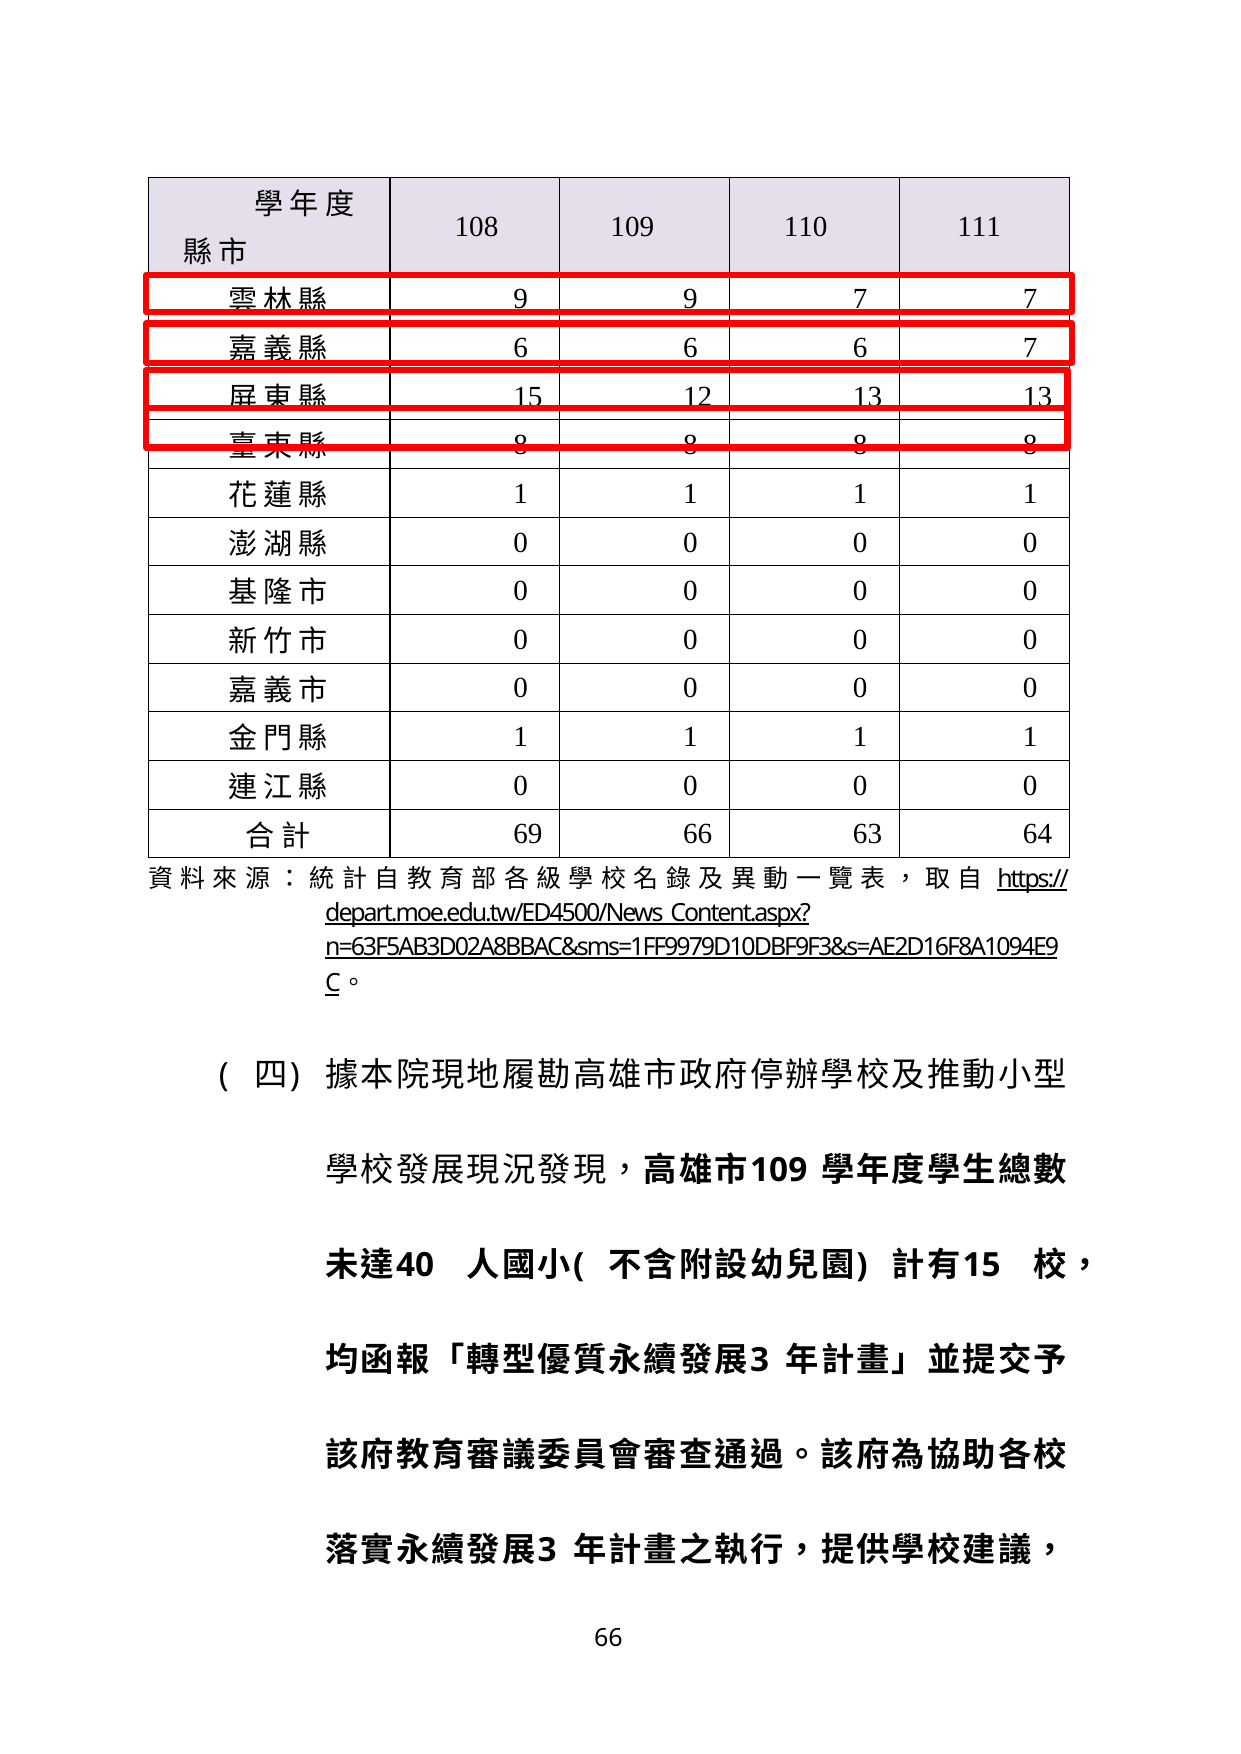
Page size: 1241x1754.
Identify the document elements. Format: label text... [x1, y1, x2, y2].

table_cell 9 [560, 278, 729, 309]
table_cell 7 [900, 278, 1069, 309]
table_header 108 [391, 178, 559, 272]
table_cell 0 [560, 664, 729, 711]
table_cell 0 [391, 615, 559, 663]
table_cell 連江縣 [149, 761, 389, 808]
table_cell 花蓮縣 [149, 469, 389, 517]
table_cell 新竹市 [149, 615, 389, 663]
table_cell 0 [560, 566, 729, 614]
table_cell 6 [730, 327, 899, 360]
table_cell 13 [730, 373, 899, 405]
table_cell 0 [900, 615, 1069, 663]
table_cell 8 [730, 420, 899, 444]
table_cell 1 [730, 712, 899, 760]
table_header 111 [900, 178, 1069, 272]
table_cell 0 [730, 566, 899, 614]
table_cell 1 [900, 712, 1069, 760]
table_cell 0 [560, 518, 729, 565]
table_cell 0 [900, 566, 1069, 614]
table_cell 0 [730, 518, 899, 565]
table_cell 合計 [149, 810, 389, 857]
table_header 109 [560, 178, 729, 272]
table_cell 7 [730, 278, 899, 309]
table_cell 1 [560, 469, 729, 517]
table_cell 金門縣 [149, 712, 389, 760]
table_cell 1 [730, 469, 899, 517]
table_cell 澎湖縣 [149, 518, 389, 565]
table_header 學年度 縣市 [149, 178, 389, 272]
table_cell 13 [900, 373, 1064, 405]
table_cell 8 [900, 420, 1064, 444]
table_cell 6 [560, 327, 729, 360]
text 資料來源：統計自教育部各級學校名錄及異動一覽表，取自https://depart.moe.edu.tw/ED4500/News_Content.aspx?n=63F5AB3D02A8BBAC&sms=1FF9979D10DBF9F3&s=AE2D16F8A1094E9C。 [148, 858, 1069, 999]
table_cell 基隆市 [149, 566, 389, 614]
table_cell 1 [900, 469, 1069, 517]
table_cell 屏東縣 [149, 373, 389, 405]
table_cell 0 [391, 518, 559, 565]
table_cell 64 [900, 810, 1069, 857]
table_cell 0 [900, 518, 1069, 565]
table_cell 0 [730, 761, 899, 808]
table_cell 8 [391, 451, 559, 468]
table_cell 0 [391, 664, 559, 711]
table_cell 8 [560, 420, 729, 444]
table_cell 臺東縣 [149, 420, 389, 444]
table_cell 0 [900, 761, 1069, 808]
table_cell 8 [900, 451, 1069, 468]
table_cell 嘉義縣 [149, 327, 389, 360]
table_cell 0 [391, 566, 559, 614]
table_cell 1 [391, 469, 559, 517]
table_cell 0 [560, 615, 729, 663]
table_cell 0 [900, 664, 1069, 711]
table_cell 0 [730, 615, 899, 663]
table_cell 雲林縣 [149, 278, 389, 309]
table_cell 臺東縣 [149, 451, 389, 468]
table_cell 1 [391, 712, 559, 760]
table_cell 0 [391, 761, 559, 808]
table_cell 8 [560, 451, 729, 468]
table_cell 9 [391, 278, 559, 309]
table_cell 6 [391, 327, 559, 360]
table_cell 8 [730, 451, 899, 468]
table_cell 66 [560, 810, 729, 857]
table_cell 69 [391, 810, 559, 857]
table_cell 1 [560, 712, 729, 760]
table_cell 0 [730, 664, 899, 711]
table_cell 8 [391, 420, 559, 444]
table_cell 0 [560, 761, 729, 808]
table_cell 63 [730, 810, 899, 857]
table_cell 7 [900, 327, 1069, 360]
table_header 110 [730, 178, 899, 272]
table_cell 15 [391, 373, 559, 405]
table_cell 嘉義市 [149, 664, 389, 711]
table_cell 12 [560, 373, 729, 405]
